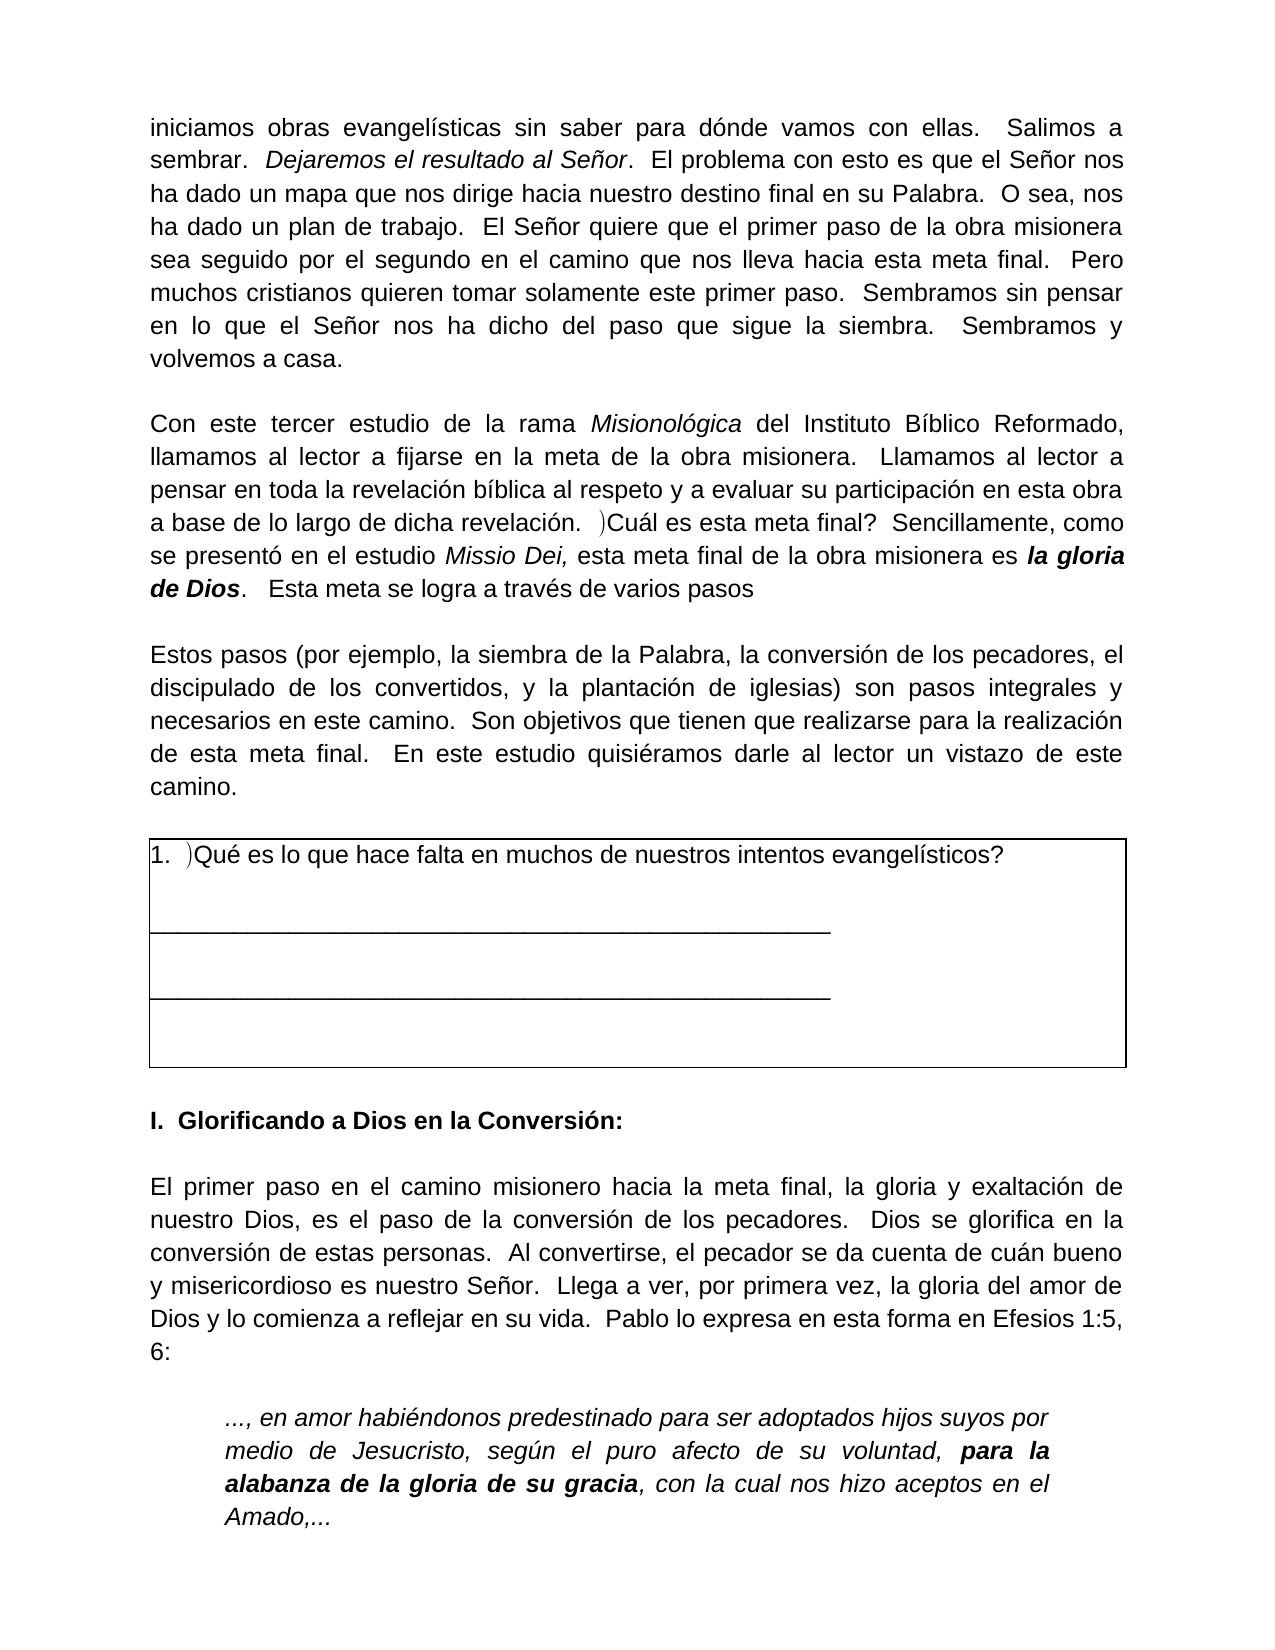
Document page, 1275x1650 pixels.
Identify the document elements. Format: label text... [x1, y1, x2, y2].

text _________________________________________________ [150, 904, 1125, 935]
text ..., en amor habiéndonos predestinado para ser adoptados hijos suyos por medio de Jesucristo, según el puro afecto de su voluntad, para la alabanza de la gloria de su gracia, con la cual nos hizo aceptos en el Amado,... [225, 1403, 1050, 1531]
text El primer paso en el camino misionero hacia la meta final, la gloria y exaltación de nuestro Dios, es el paso de la conversión de los pecadores. Dios se glorifica en la conversión de estas personas. Al convertirse, el pecador se da cuenta de cuán bueno y misericordioso es nuestro Señor. Llega a ver, por primera vez, la gloria del amor de Dios y lo comienza a reflejar en su vida. Pablo lo expresa en esta forma en Efesios 1:5, 6: [150, 1172, 1125, 1366]
text I. Glorificando a Dios en la Conversión: [150, 1106, 1125, 1134]
text Con este tercer estudio de la rama Misionológica del Instituto Bíblico Reformado, llamamos al lector a fijarse en la meta de la obra misionera. Llamamos al lector a pensar en toda la revelación bíblica al respeto y a evaluar su participación en esta obra a base de lo largo de dicha revelación. Cuál es esta meta final? Sencillamente, como se presentó en el estudio Missio Dei, esta meta final de la obra misionera es la gloria de Dios. Esta meta se logra a través de varios pasos [150, 409, 1125, 603]
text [150, 112, 1125, 372]
text 1. Qué es lo que hace falta en muchos de nuestros intentos evangelísticos? [150, 840, 1125, 869]
text Estos pasos (por ejemplo, la siembra de la Palabra, la conversión de los pecadores, el discipulado de los convertidos, y la plantación de iglesias) son pasos integrales y necesarios en este camino. Son objetivos que tienen que realizarse para la realización de esta meta final. En este estudio quisiéramos darle al lector un vistazo de este camino. [150, 640, 1125, 801]
text _________________________________________________ [150, 970, 1125, 1001]
